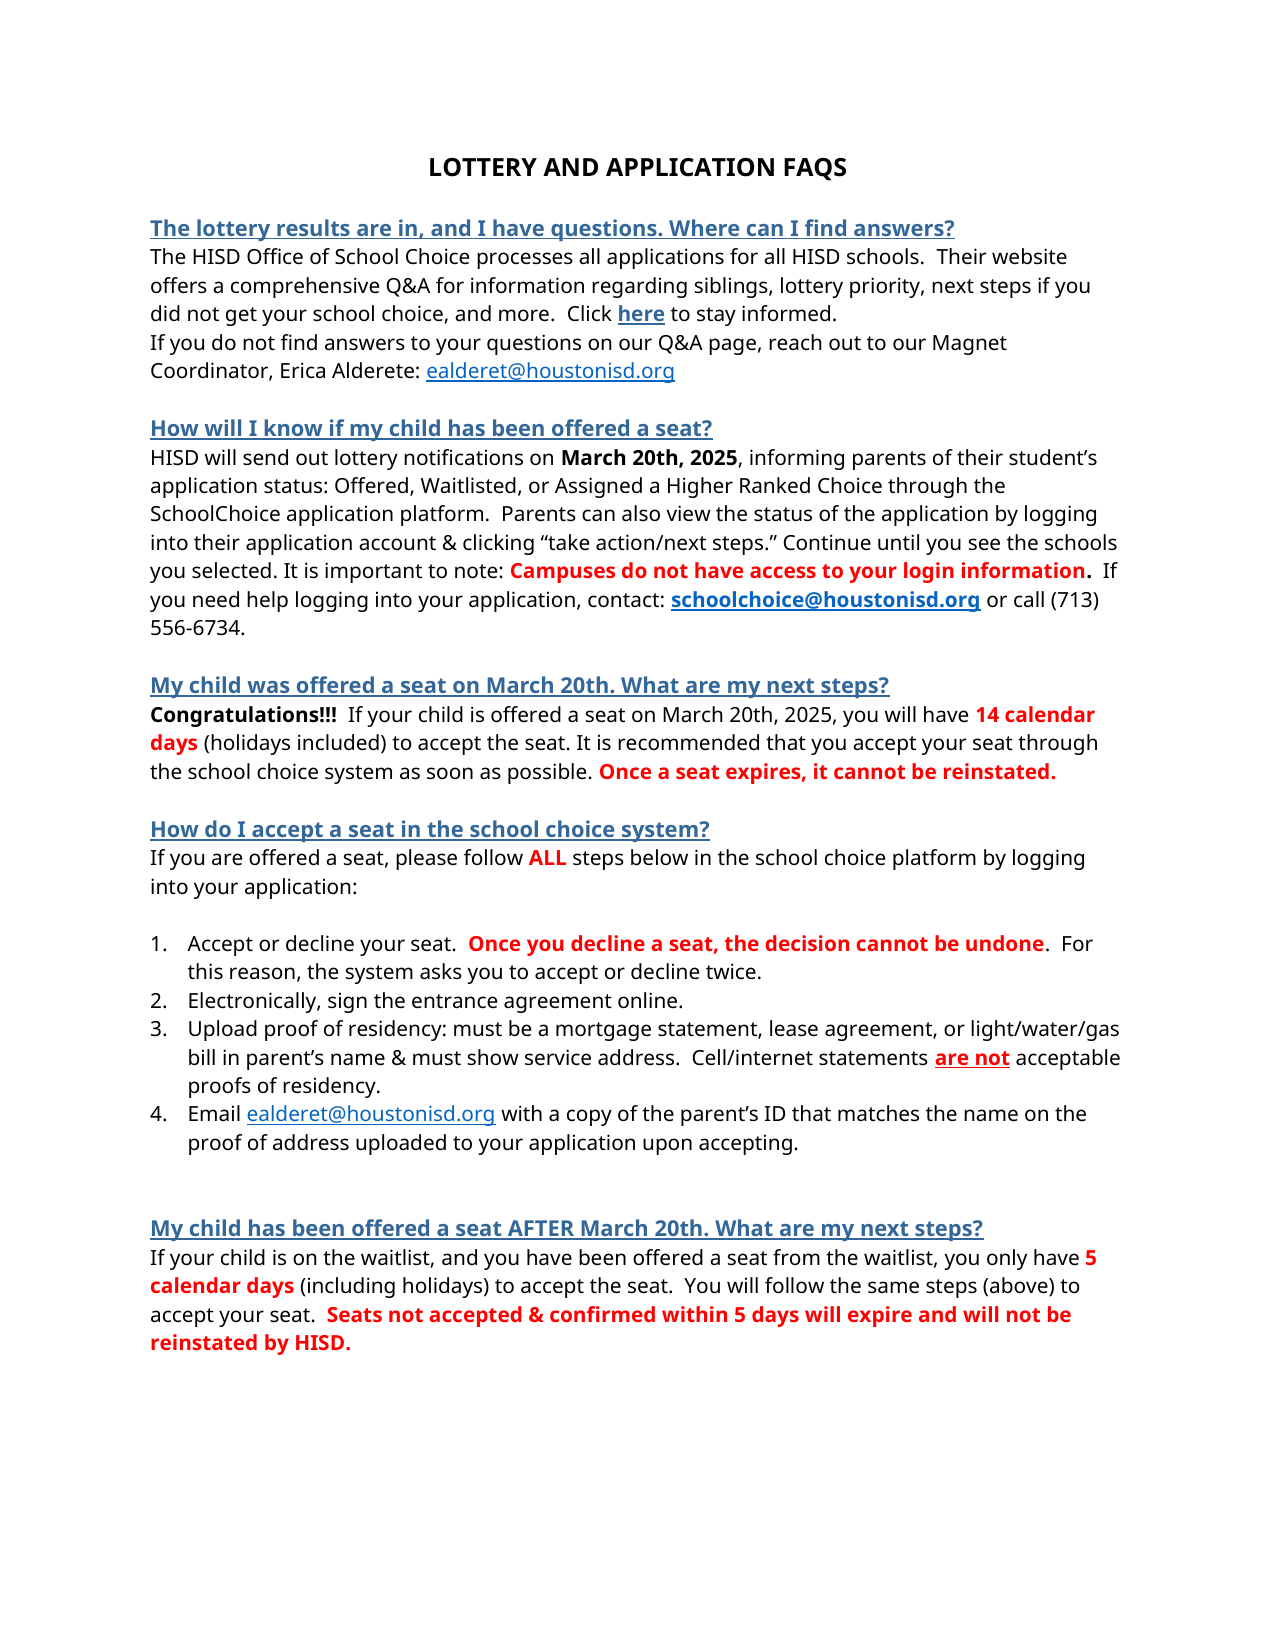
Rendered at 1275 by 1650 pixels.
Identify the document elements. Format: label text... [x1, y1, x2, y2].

text The HISD Office of School Choice processes all applications for all HISD schools. Their website offers a comprehensive Q&A for information regarding siblings, lottery priority, next steps if you did not get your school choice, and more. Click here to stay informed. [150, 242, 1125, 328]
text If you do not find answers to your questions on our Q&A page, reach out to our Magnet Coordinator, Erica Alderete: ealderet@houstonisd.org [150, 328, 1125, 384]
list Email ealderet@houstonisd.org with a copy of the parent’s ID that matches the name on the proof of address uploaded to your application upon accepting. [150, 1099, 1125, 1156]
text My child has been offered a seat AFTER March 20th. What are my next steps? [150, 1213, 1125, 1243]
text How will I know if my child has been offered a seat? [150, 413, 1125, 443]
text My child was offered a seat on March 20th. What are my next steps? [150, 670, 1125, 700]
text LOTTERY AND APPLICATION FAQS [150, 150, 1125, 184]
text How do I accept a seat in the school choice system? [150, 814, 1125, 843]
text HISD will send out lottery notifications on March 20th, 2025, informing parents of their student’s application status: Offered, Waitlisted, or Assigned a Higher Ranked Choice through the SchoolChoice application platform. Parents can also view the status of the application by logging into their application account & clicking “take action/next steps.” Continue until you see the schools you selected. It is important to note: Campuses do not have access to your login information. If you need help logging into your application, contact: schoolchoice@houstonisd.org or call (713) 556-6734. [150, 443, 1125, 642]
text Congratulations!!! If your child is offered a seat on March 20th, 2025, you will have 14 calendar days (holidays included) to accept the seat. It is recommended that you accept your seat through the school choice system as soon as possible. Once a seat expires, it cannot be reinstated. [150, 700, 1125, 785]
list Accept or decline your seat. Once you decline a seat, the decision cannot be undone. For this reason, the system asks you to accept or decline twice. [150, 929, 1125, 986]
text If your child is on the waitlist, and you have been offered a seat from the waitlist, you only have 5 calendar days (including holidays) to accept the seat. You will follow the same steps (above) to accept your seat. Seats not accepted & confirmed within 5 days will expire and will not be reinstated by HISD. [150, 1243, 1125, 1357]
list Electronically, sign the entrance agreement online. [150, 986, 1125, 1014]
list Upload proof of residency: must be a mortgage statement, lease agreement, or light/water/gas bill in parent’s name & must show service address. Cell/internet statements are not acceptable proofs of residency. [150, 1014, 1125, 1099]
text The lottery results are in, and I have questions. Where can I find answers? [150, 212, 1125, 242]
text If you are offered a seat, please follow ALL steps below in the school choice platform by logging into your application: [150, 843, 1125, 900]
